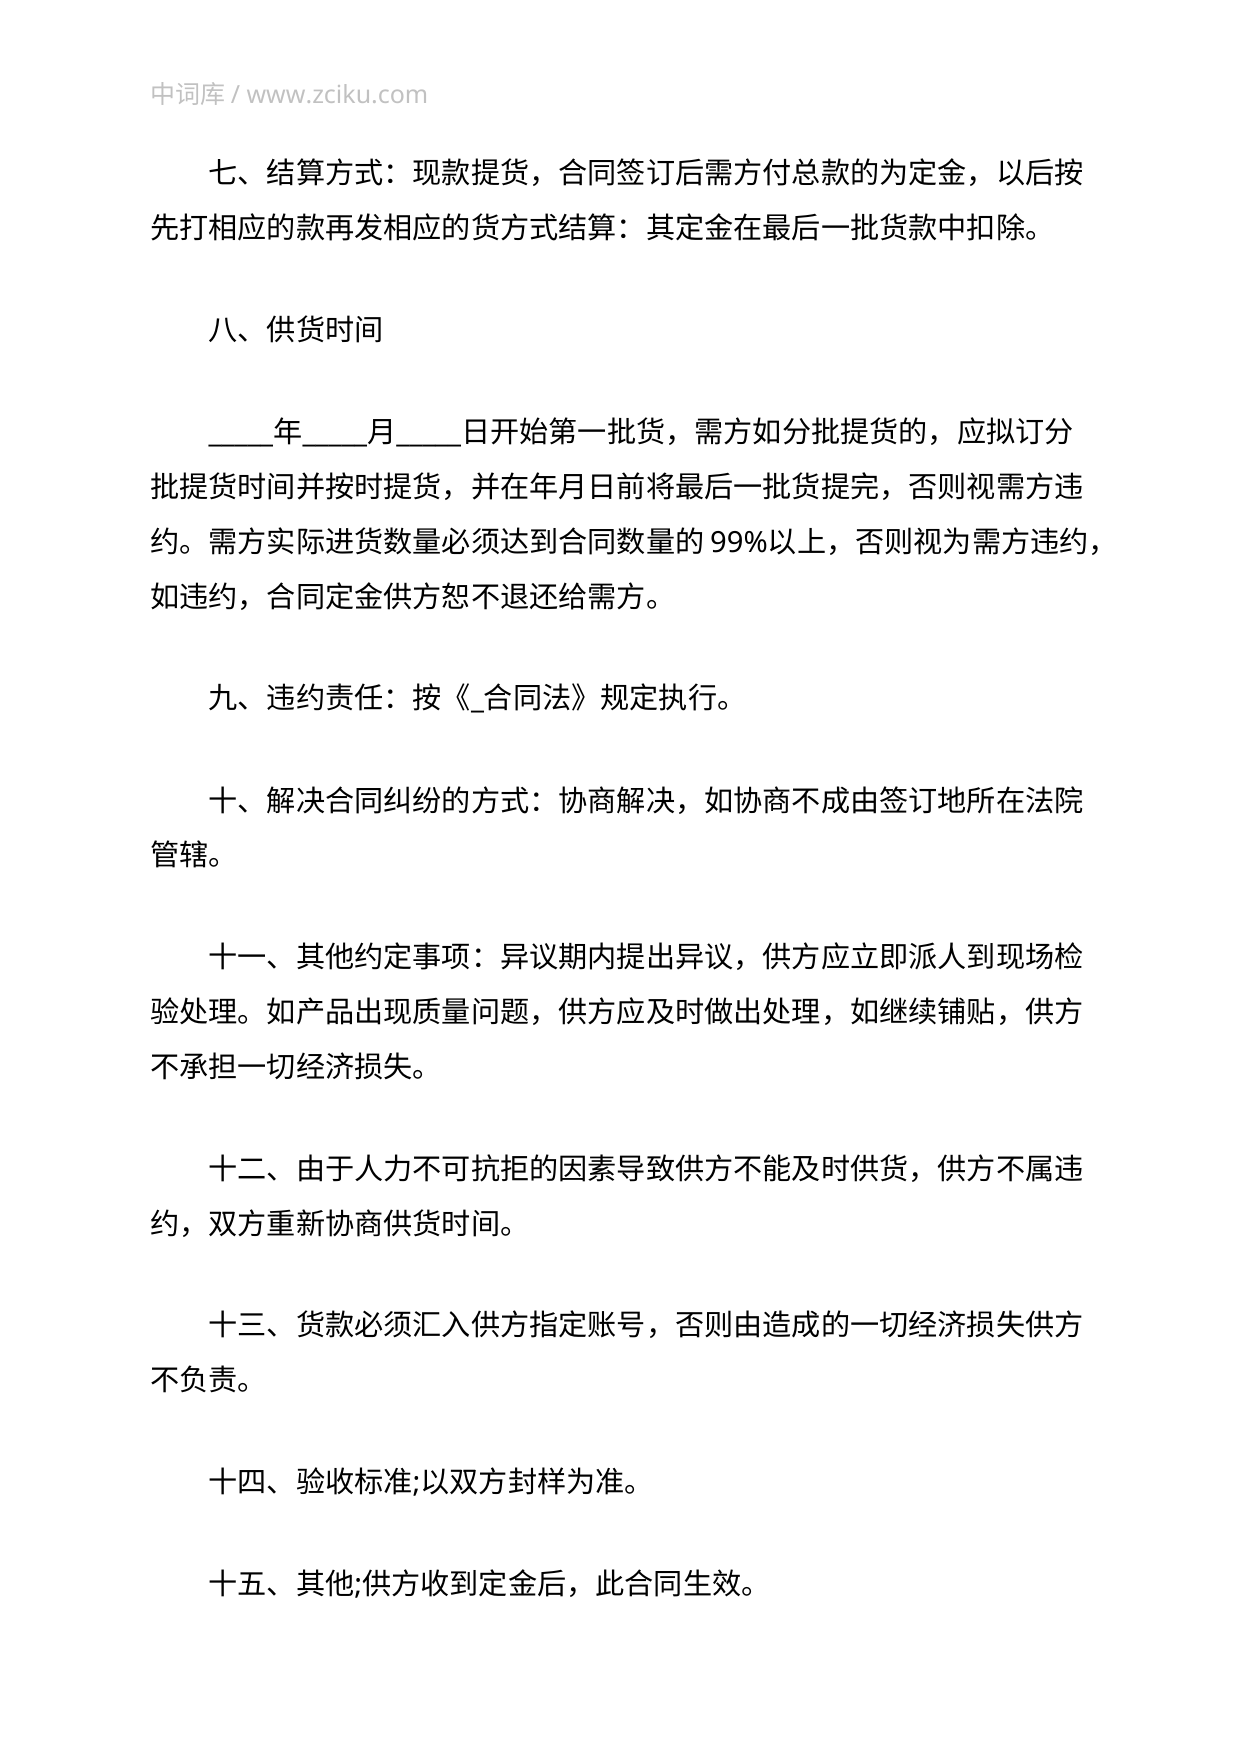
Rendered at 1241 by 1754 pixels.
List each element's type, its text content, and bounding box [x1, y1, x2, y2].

text 十四、验收标准;以双方封样为准。 [150, 1459, 1090, 1501]
text 九、违约责任：按《_合同法》规定执行。 [150, 675, 1090, 717]
text 十三、货款必须汇入供方指定账号，否则由造成的一切经济损失供方不负责。 [150, 1302, 1090, 1399]
text 七、结算方式：现款提货，合同签订后需方付总款的为定金，以后按先打相应的款再发相应的货方式结算：其定金在最后一批货款中扣除。 [150, 150, 1090, 247]
text _____年_____月_____日开始第一批货，需方如分批提货的，应拟订分批提货时间并按时提货，并在年月日前将最后一批货提完，否则视需方违约。需方实际进货数量必须达到合同数量的99%以上，否则视为需方违约，如违约，合同定金供方恕不退还给需方。 [150, 408, 1090, 616]
text 十二、由于人力不可抗拒的因素导致供方不能及时供货，供方不属违约，双方重新协商供货时间。 [150, 1145, 1090, 1242]
text 八、供货时间 [150, 307, 1090, 349]
text 十、解决合同纠纷的方式：协商解决，如协商不成由签订地所在法院管辖。 [150, 777, 1090, 874]
text 十一、其他约定事项：异议期内提出异议，供方应立即派人到现场检验处理。如产品出现质量问题，供方应及时做出处理，如继续铺贴，供方不承担一切经济损失。 [150, 934, 1090, 1086]
text 十五、其他;供方收到定金后，此合同生效。 [150, 1561, 1090, 1603]
